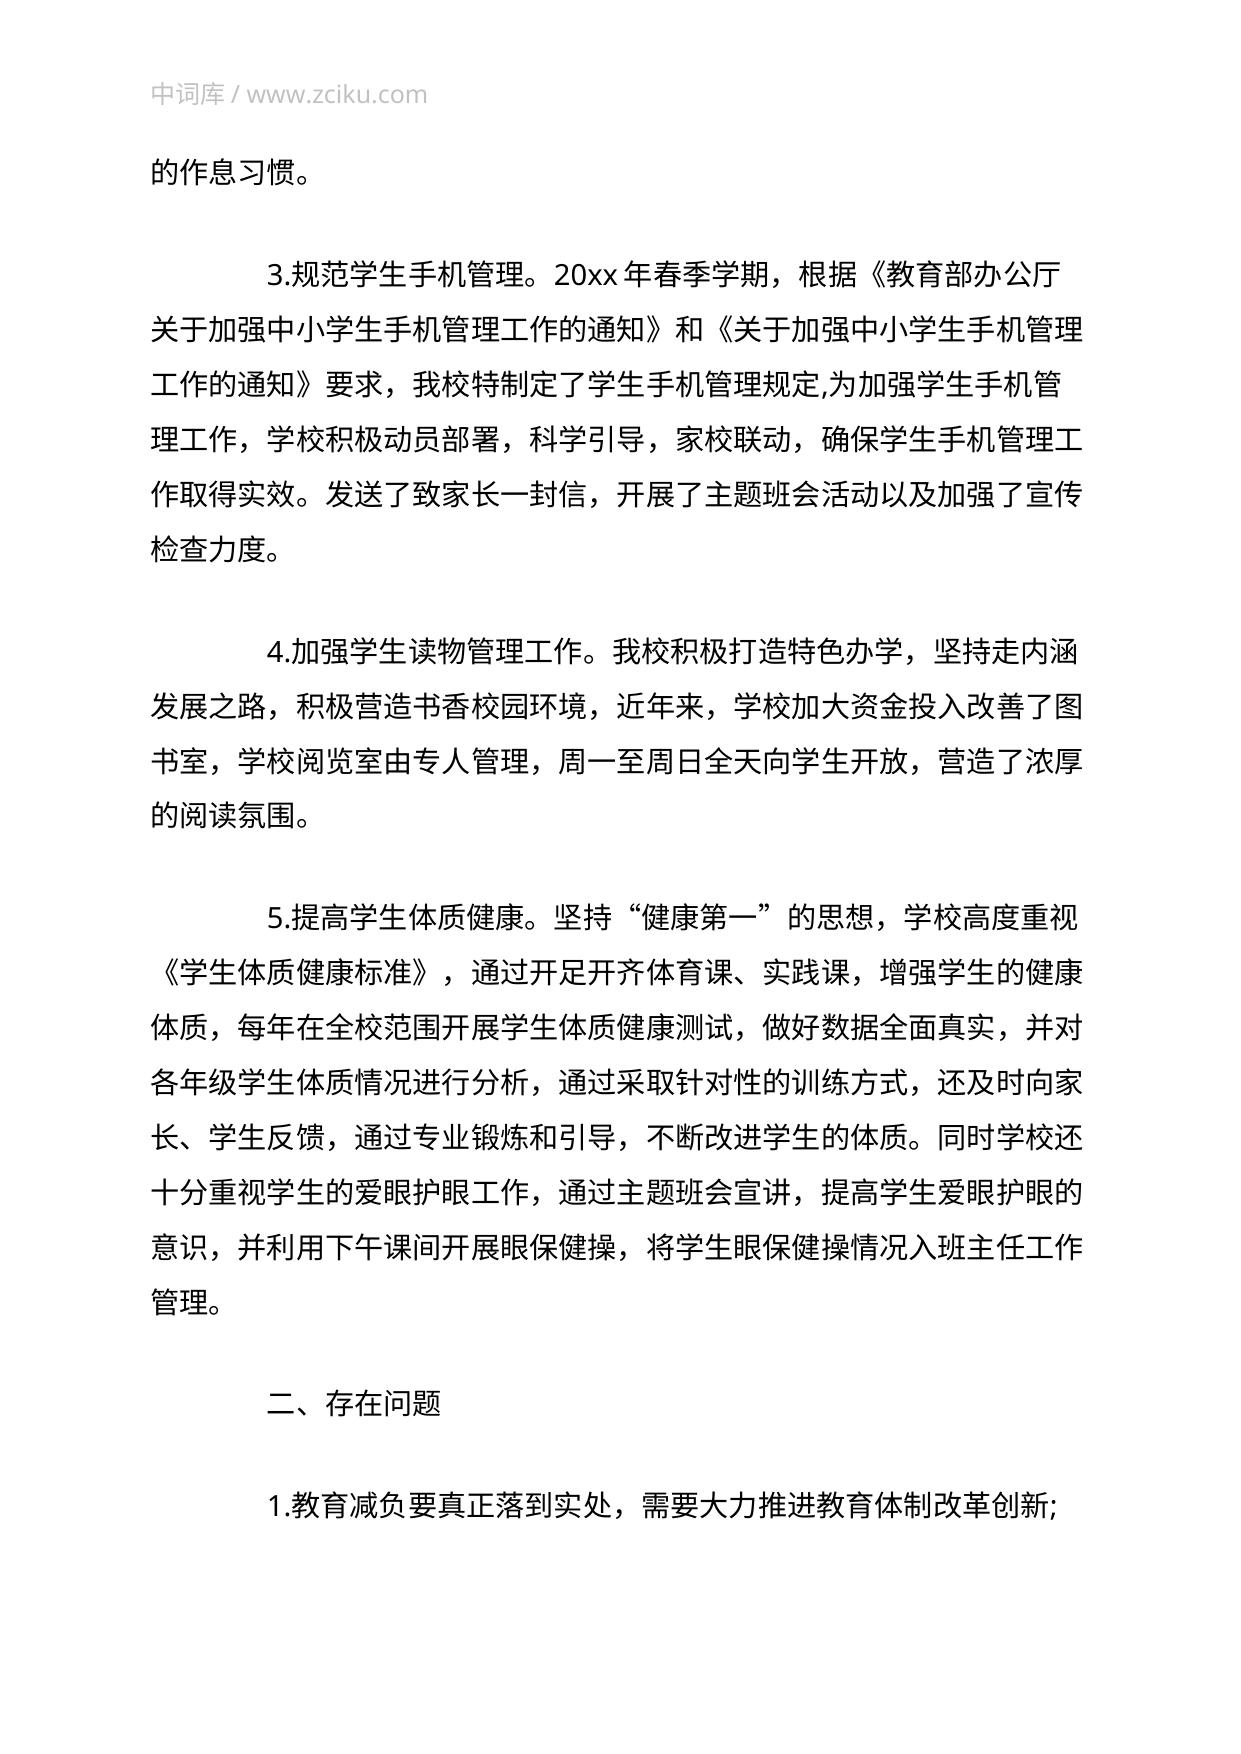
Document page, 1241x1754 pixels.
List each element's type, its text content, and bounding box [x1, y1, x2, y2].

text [150, 150, 1090, 192]
text 二、存在问题 [150, 1381, 1090, 1423]
text 3.规范学生手机管理。20xx年春季学期，根据《教育部办公厅关于加强中小学生手机管理工作的通知》和《关于加强中小学生手机管理工作的通知》要求，我校特制定了学生手机管理规定,为加强学生手机管理工作，学校积极动员部署，科学引导，家校联动，确保学生手机管理工作取得实效。发送了致家长一封信，开展了主题班会活动以及加强了宣传检查力度。 [150, 252, 1090, 569]
text 4.加强学生读物管理工作。我校积极打造特色办学，坚持走内涵发展之路，积极营造书香校园环境，近年来，学校加大资金投入改善了图书室，学校阅览室由专人管理，周一至周日全天向学生开放，营造了浓厚的阅读氛围。 [150, 628, 1090, 835]
text 1.教育减负要真正落到实处，需要大力推进教育体制改革创新; [150, 1483, 1090, 1525]
text 5.提高学生体质健康。坚持“健康第一”的思想，学校高度重视《学生体质健康标准》，通过开足开齐体育课、实践课，增强学生的健康体质，每年在全校范围开展学生体质健康测试，做好数据全面真实，并对各年级学生体质情况进行分析，通过采取针对性的训练方式，还及时向家长、学生反馈，通过专业锻炼和引导，不断改进学生的体质。同时学校还十分重视学生的爱眼护眼工作，通过主题班会宣讲，提高学生爱眼护眼的意识，并利用下午课间开展眼保健操，将学生眼保健操情况入班主任工作管理。 [150, 895, 1090, 1321]
